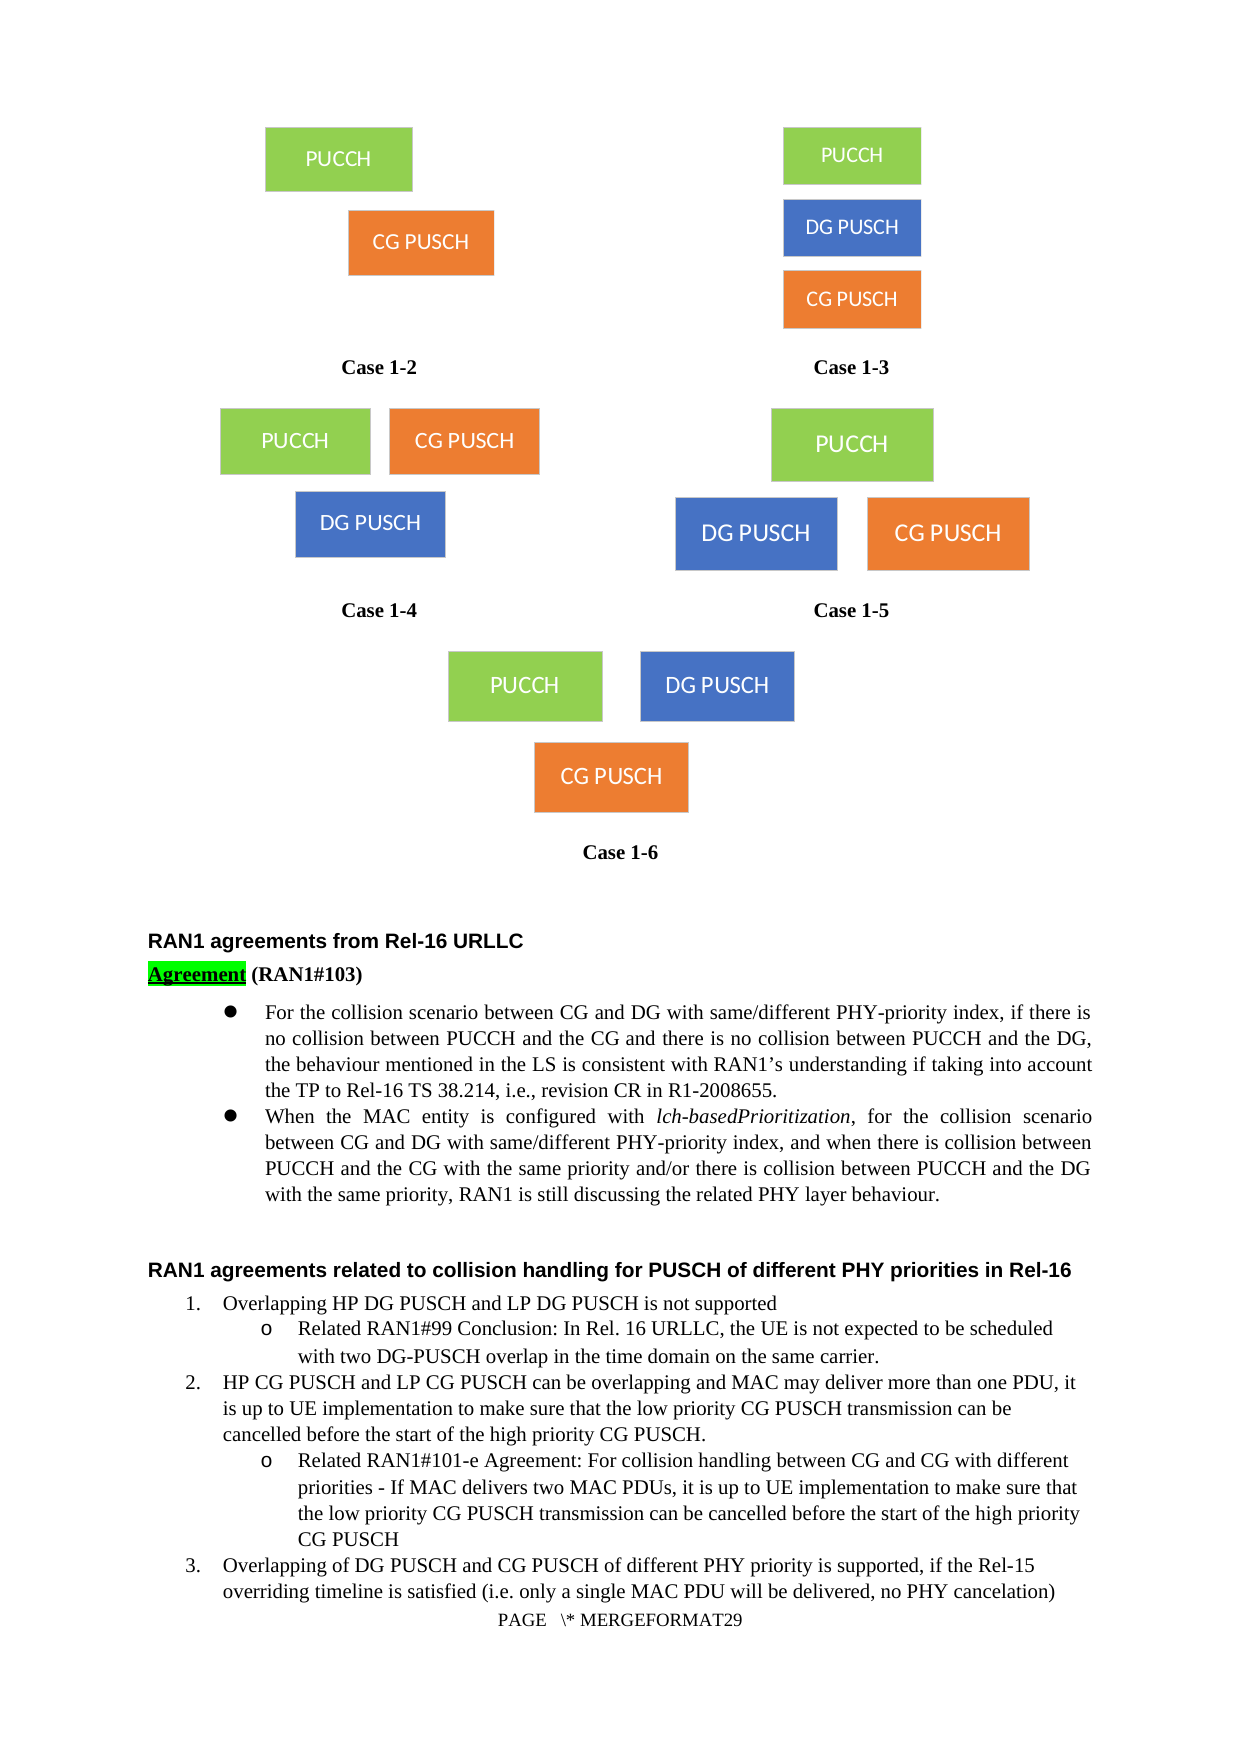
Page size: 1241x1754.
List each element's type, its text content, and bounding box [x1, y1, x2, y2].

table_cell Case 1-5 [610, 585, 1092, 636]
list Overlapping HP DG PUSCH and LP DG PUSCH is not supported [185, 1290, 1092, 1314]
table_header [610, 112, 1092, 343]
list Overlapping of DG PUSCH and CG PUSCH of different PHY priority is supported, if the Rel-15 overriding timeline is satisfied (i.e. only a single MAC PDU will be delivered, no PHY cancelation) [185, 1553, 1092, 1603]
list When the MAC entity is configured with lch-basedPrioritization, for the collision scenario between CG and DG with same/different PHY-priority index, and when there is collision between PUCCH and the CG with the same priority and/or there is collision between PUCCH and the DG with the same priority, RAN1 is still discussing the related PHY layer behaviour. [223, 1104, 1092, 1206]
list For the collision scenario between CG and DG with same/different PHY-priority index, if there is no collision between PUCCH and the CG and there is no collision between PUCCH and the DG, the behaviour mentioned in the LS is consistent with RAN1’s understanding if taking into account the TP to Rel-16 TS 38.214, i.e., revision CR in R1-2008655. [223, 1000, 1092, 1102]
table_cell Case 1-4 [148, 585, 610, 636]
subtitle RAN1 agreements related to collision handling for PUSCH of different PHY priorities in Rel-16 [148, 1258, 1092, 1282]
table_cell [148, 394, 610, 585]
list HP CG PUSCH and LP CG PUSCH can be overlapping and MAC may deliver more than one PDU, it is up to UE implementation to make sure that the low priority CG PUSCH transmission can be cancelled before the start of the high priority CG PUSCH. [185, 1370, 1092, 1446]
table_cell Case 1-6 [148, 828, 1092, 878]
table_header [148, 112, 610, 343]
subtitle RAN1 agreements from Rel-16 URLLC [148, 929, 1092, 953]
table_cell [610, 394, 1092, 585]
table_cell [148, 636, 1092, 827]
text Agreement (RAN1#103) [246, 961, 1092, 986]
list Related RAN1#101-e Agreement: For collision handling between CG and CG with different priorities - If MAC delivers two MAC PDUs, it is up to UE implementation to make sure that the low priority CG PUSCH transmission can be cancelled before the start of the high priority CG PUSCH [260, 1448, 1092, 1551]
table_cell Case 1-3 [610, 343, 1092, 394]
list Related RAN1#99 Conclusion: In Rel. 16 URLLC, the UE is not expected to be scheduled with two DG-PUSCH overlap in the time domain on the same carrier. [260, 1316, 1092, 1368]
table_cell Case 1-2 [148, 343, 610, 394]
